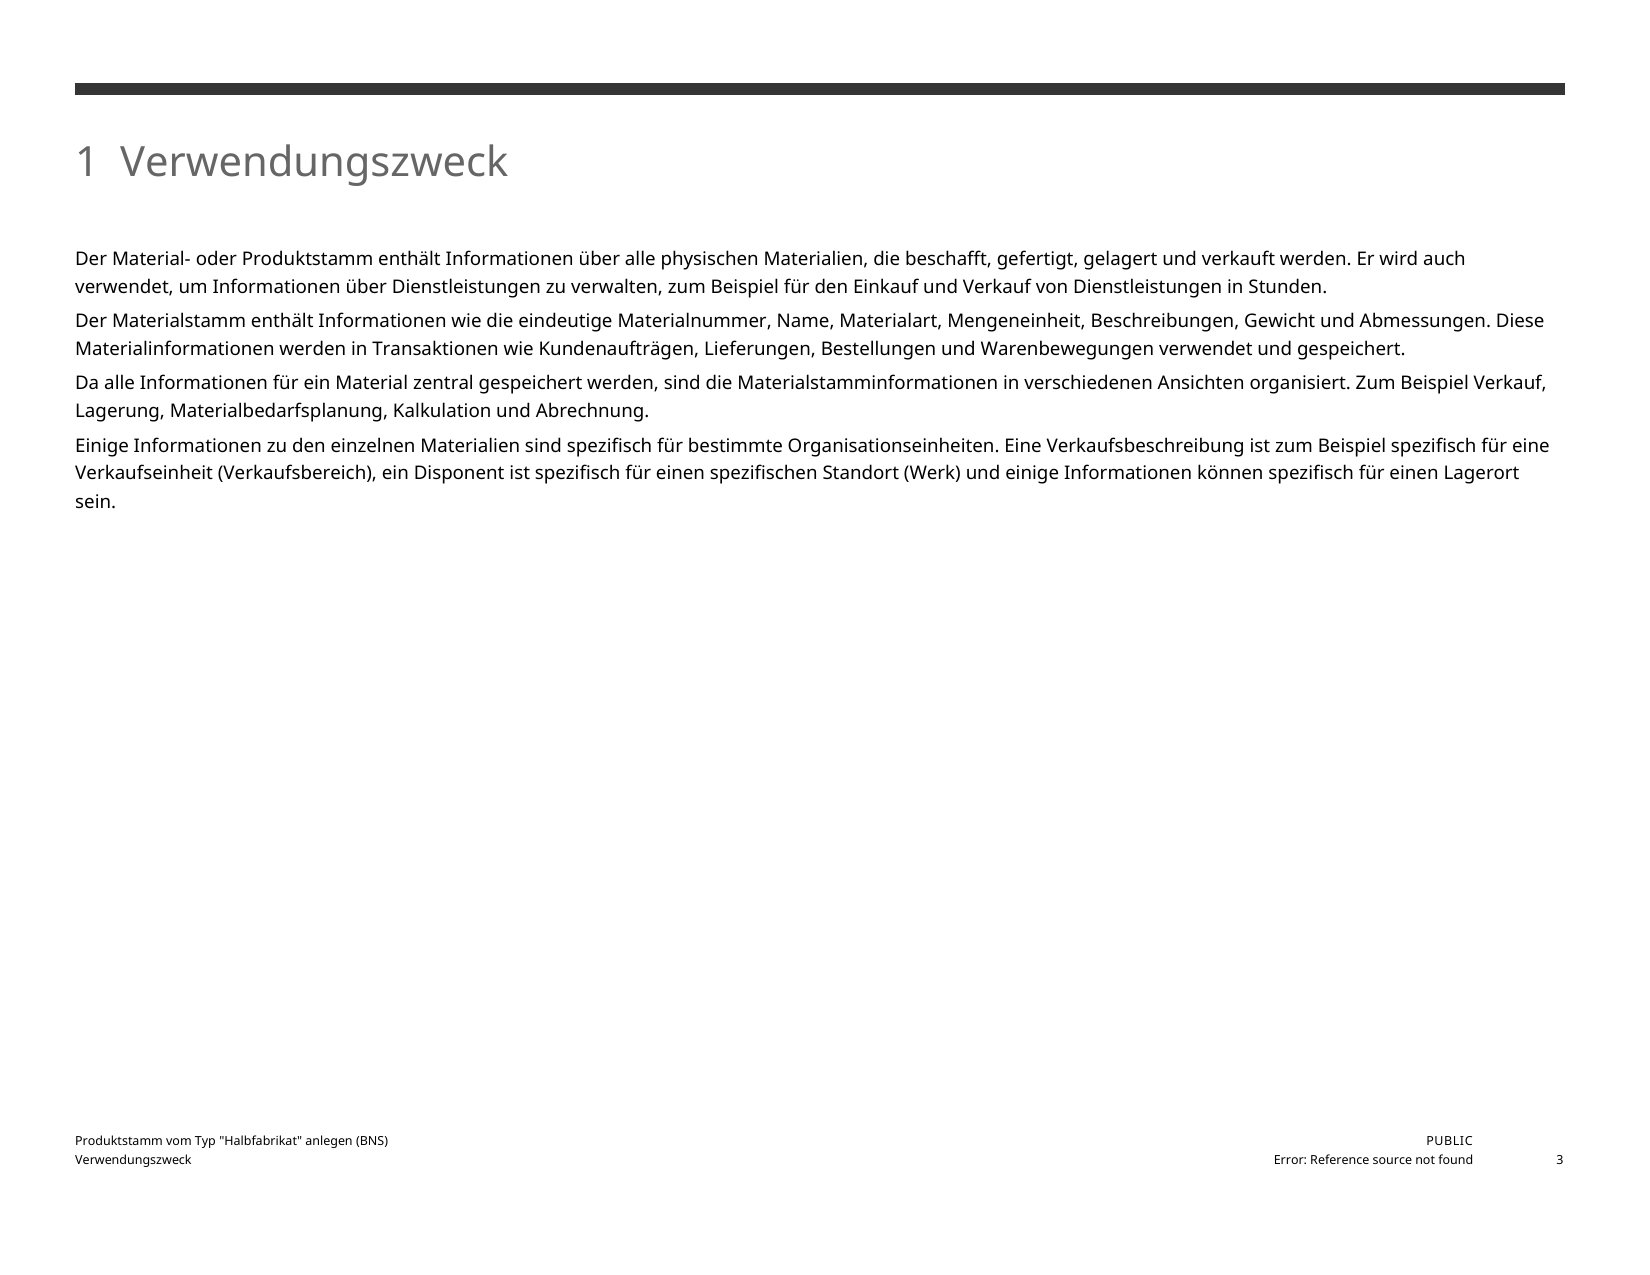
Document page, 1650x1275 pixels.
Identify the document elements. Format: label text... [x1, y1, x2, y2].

subtitle Verwendungszweck [75, 137, 1565, 187]
text Einige Informationen zu den einzelnen Materialien sind spezifisch für bestimmte Organisationseinheiten. Eine Verkaufsbeschreibung ist zum Beispiel spezifisch für eine Verkaufseinheit (Verkaufsbereich), ein Disponent ist spezifisch für einen spezifischen Standort (Werk) und einige Informationen können spezifisch für einen Lagerort sein. [75, 432, 1565, 513]
text Da alle Informationen für ein Material zentral gespeichert werden, sind die Materialstamminformationen in verschiedenen Ansichten organisiert. Zum Beispiel Verkauf, Lagerung, Materialbedarfsplanung, Kalkulation und Abrechnung. [75, 369, 1565, 423]
text Der Material- oder Produktstamm enthält Informationen über alle physischen Materialien, die beschafft, gefertigt, gelagert und verkauft werden. Er wird auch verwendet, um Informationen über Dienstleistungen zu verwalten, zum Beispiel für den Einkauf und Verkauf von Dienstleistungen in Stunden. [75, 245, 1565, 298]
text Der Materialstamm enthält Informationen wie die eindeutige Materialnummer, Name, Materialart, Mengeneinheit, Beschreibungen, Gewicht und Abmessungen. Diese Materialinformationen werden in Transaktionen wie Kundenaufträgen, Lieferungen, Bestellungen und Warenbewegungen verwendet und gespeichert. [75, 307, 1565, 361]
